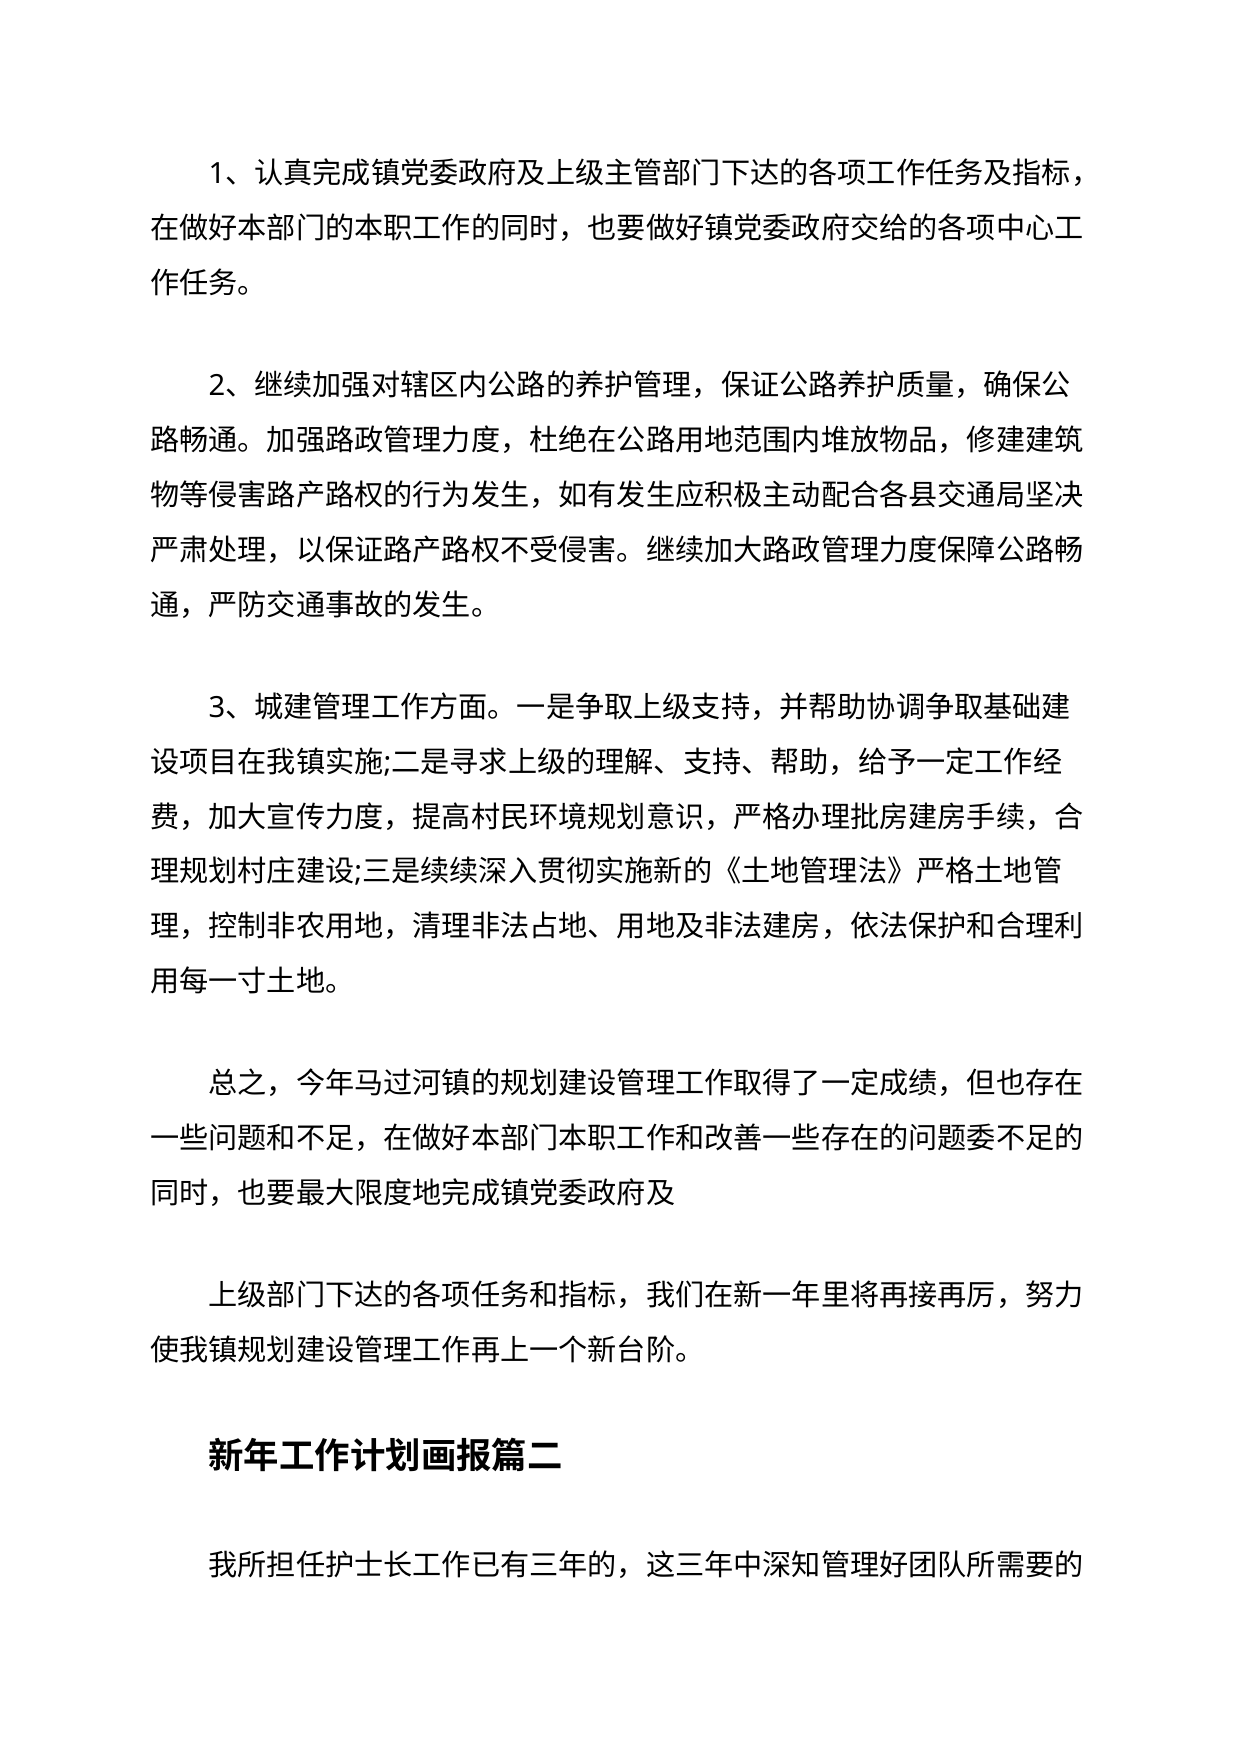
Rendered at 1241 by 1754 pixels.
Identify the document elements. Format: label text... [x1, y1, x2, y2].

text 上级部门下达的各项任务和指标，我们在新一年里将再接再厉，努力使我镇规划建设管理工作再上一个新台阶。 [150, 1271, 1090, 1368]
text 1、认真完成镇党委政府及上级主管部门下达的各项工作任务及指标，在做好本部门的本职工作的同时，也要做好镇党委政府交给的各项中心工作任务。 [150, 150, 1090, 302]
text 2、继续加强对辖区内公路的养护管理，保证公路养护质量，确保公路畅通。加强路政管理力度，杜绝在公路用地范围内堆放物品，修建建筑物等侵害路产路权的行为发生，如有发生应积极主动配合各县交通局坚决严肃处理，以保证路产路权不受侵害。继续加大路政管理力度保障公路畅通，严防交通事故的发生。 [150, 362, 1090, 624]
text 新年工作计划画报篇二 [150, 1428, 1090, 1479]
text 总之，今年马过河镇的规划建设管理工作取得了一定成绩，但也存在一些问题和不足，在做好本部门本职工作和改善一些存在的问题委不足的同时，也要最大限度地完成镇党委政府及 [150, 1060, 1090, 1212]
text 3、城建管理工作方面。一是争取上级支持，并帮助协调争取基础建设项目在我镇实施;二是寻求上级的理解、支持、帮助，给予一定工作经费，加大宣传力度，提高村民环境规划意识，严格办理批房建房手续，合理规划村庄建设;三是续续深入贯彻实施新的《土地管理法》严格土地管理，控制非农用地，清理非法占地、用地及非法建房，依法保护和合理利用每一寸土地。 [150, 683, 1090, 1000]
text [150, 1541, 1090, 1584]
